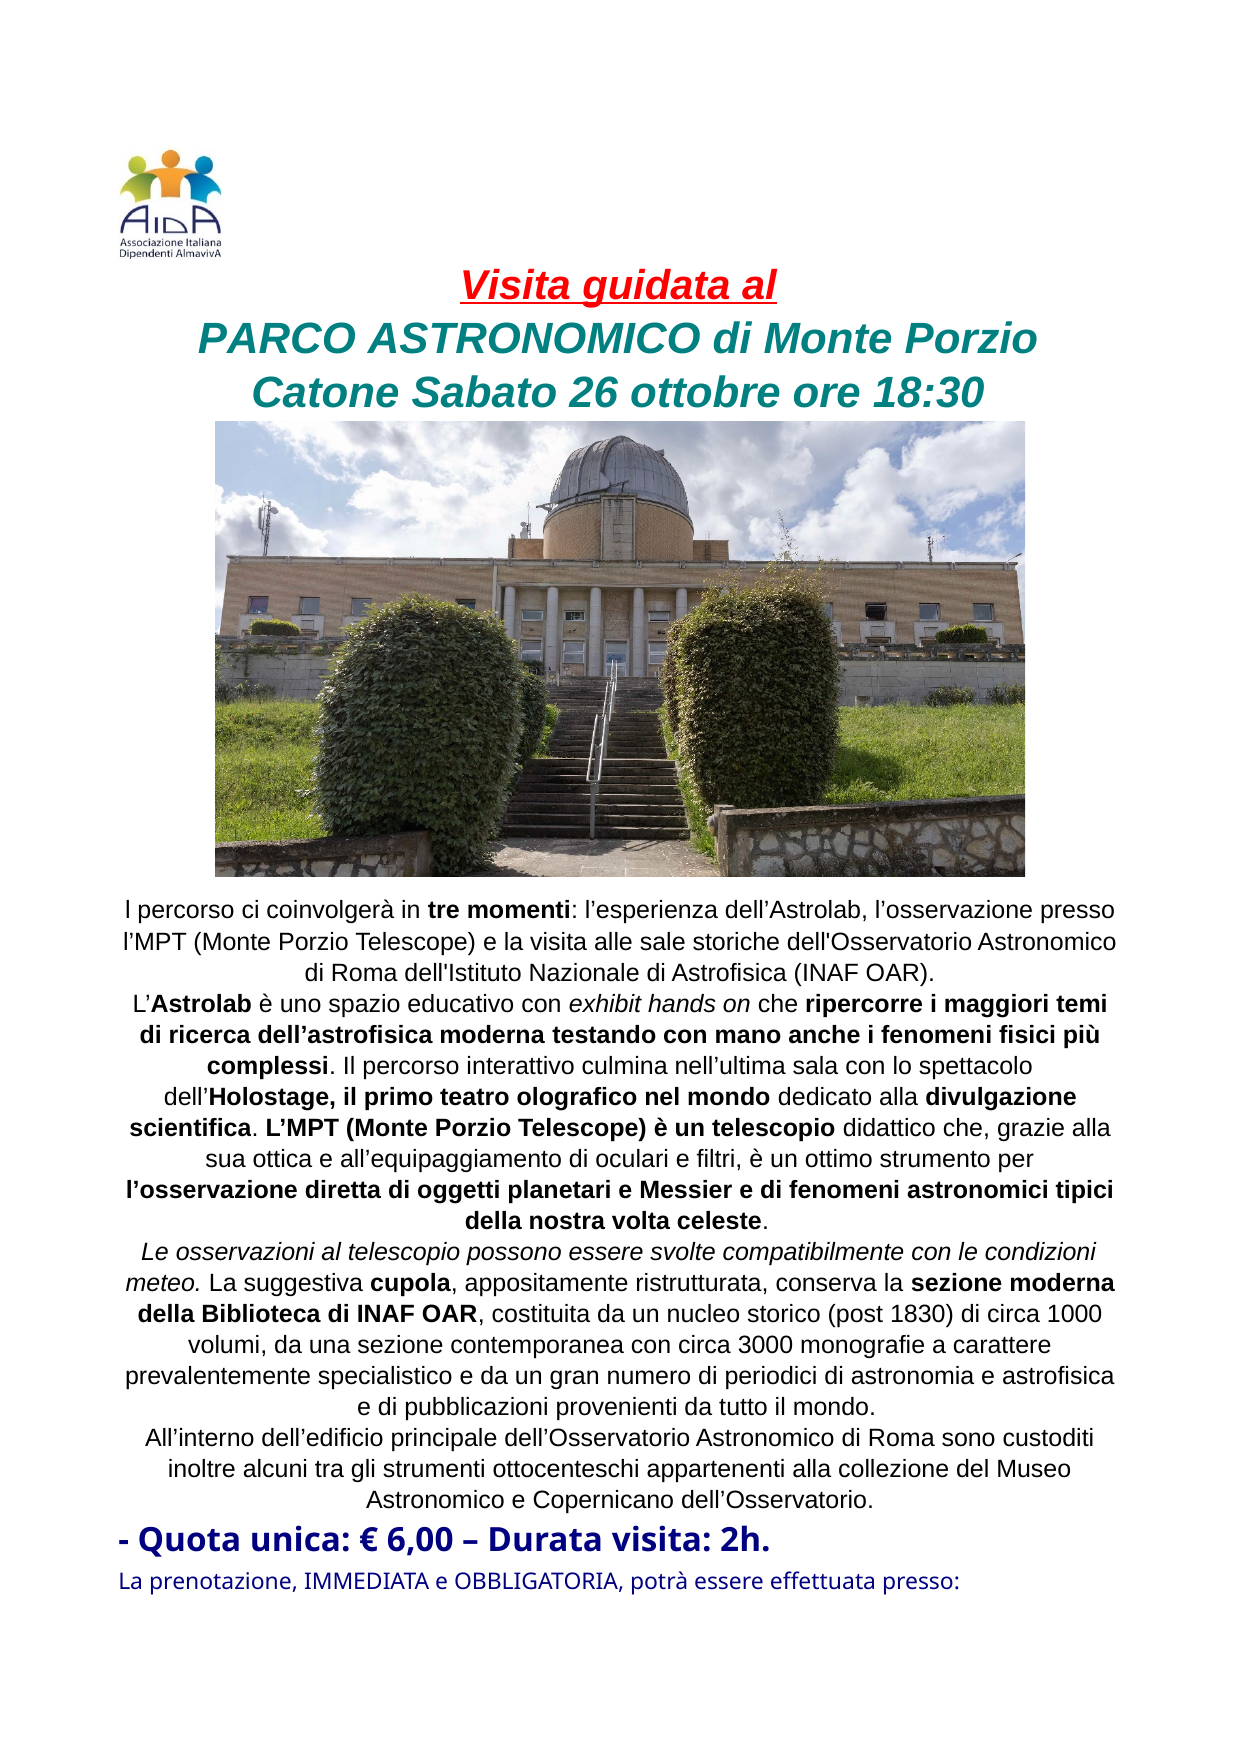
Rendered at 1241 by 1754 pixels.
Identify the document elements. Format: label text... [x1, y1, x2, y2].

picture [118, 147, 223, 259]
text Visita guidata al [118, 261, 1122, 309]
text - Quota unica: € 6,00 – Durata visita: 2h. [118, 1516, 1122, 1562]
picture [215, 421, 1026, 877]
text l percorso ci coinvolgerà in tre momenti: l’esperienza dell’Astrolab, l’osservazione presso l’MPT (Monte Porzio Telescope) e la visita alle sale storiche dell'Osservatorio Astronomico di Roma dell'Istituto Nazionale di Astrofisica (INAF OAR). [118, 895, 1122, 986]
text La prenotazione, IMMEDIATA e OBBLIGATORIA, potrà essere effettuata presso: [118, 1565, 1122, 1596]
text L’Astrolab è uno spazio educativo con exhibit hands on che ripercorre i maggiori temi di ricerca dell’astrofisica moderna testando con mano anche i fenomeni fisici più complessi. Il percorso interattivo culmina nell’ultima sala con lo spettacolo dell’Holostage, il primo teatro olografico nel mondo dedicato alla divulgazione scientifica. L’MPT (Monte Porzio Telescope) è un telescopio didattico che, grazie alla sua ottica e all’equipaggiamento di oculari e filtri, è un ottimo strumento per l’osservazione diretta di oggetti planetari e Messier e di fenomeni astronomici tipici della nostra volta celeste. Le osservazioni al telescopio possono essere svolte compatibilmente con le condizioni meteo. La suggestiva cupola, appositamente ristrutturata, conserva la sezione moderna della Biblioteca di INAF OAR, costituita da un nucleo storico (post 1830) di circa 1000 volumi, da una sezione contemporanea con circa 3000 monografie a carattere prevalentemente specialistico e da un gran numero di periodici di astronomia e astrofisica e di pubblicazioni provenienti da tutto il mondo. All’interno dell’edificio principale dell’Osservatorio Astronomico di Roma sono custoditi inoltre alcuni tra gli strumenti ottocenteschi appartenenti alla collezione del Museo Astronomico e Copernicano dell’Osservatorio. [118, 988, 1122, 1514]
text PARCO ASTRONOMICO di Monte Porzio Catone Sabato 26 ottobre ore 18:30 [118, 312, 1122, 417]
